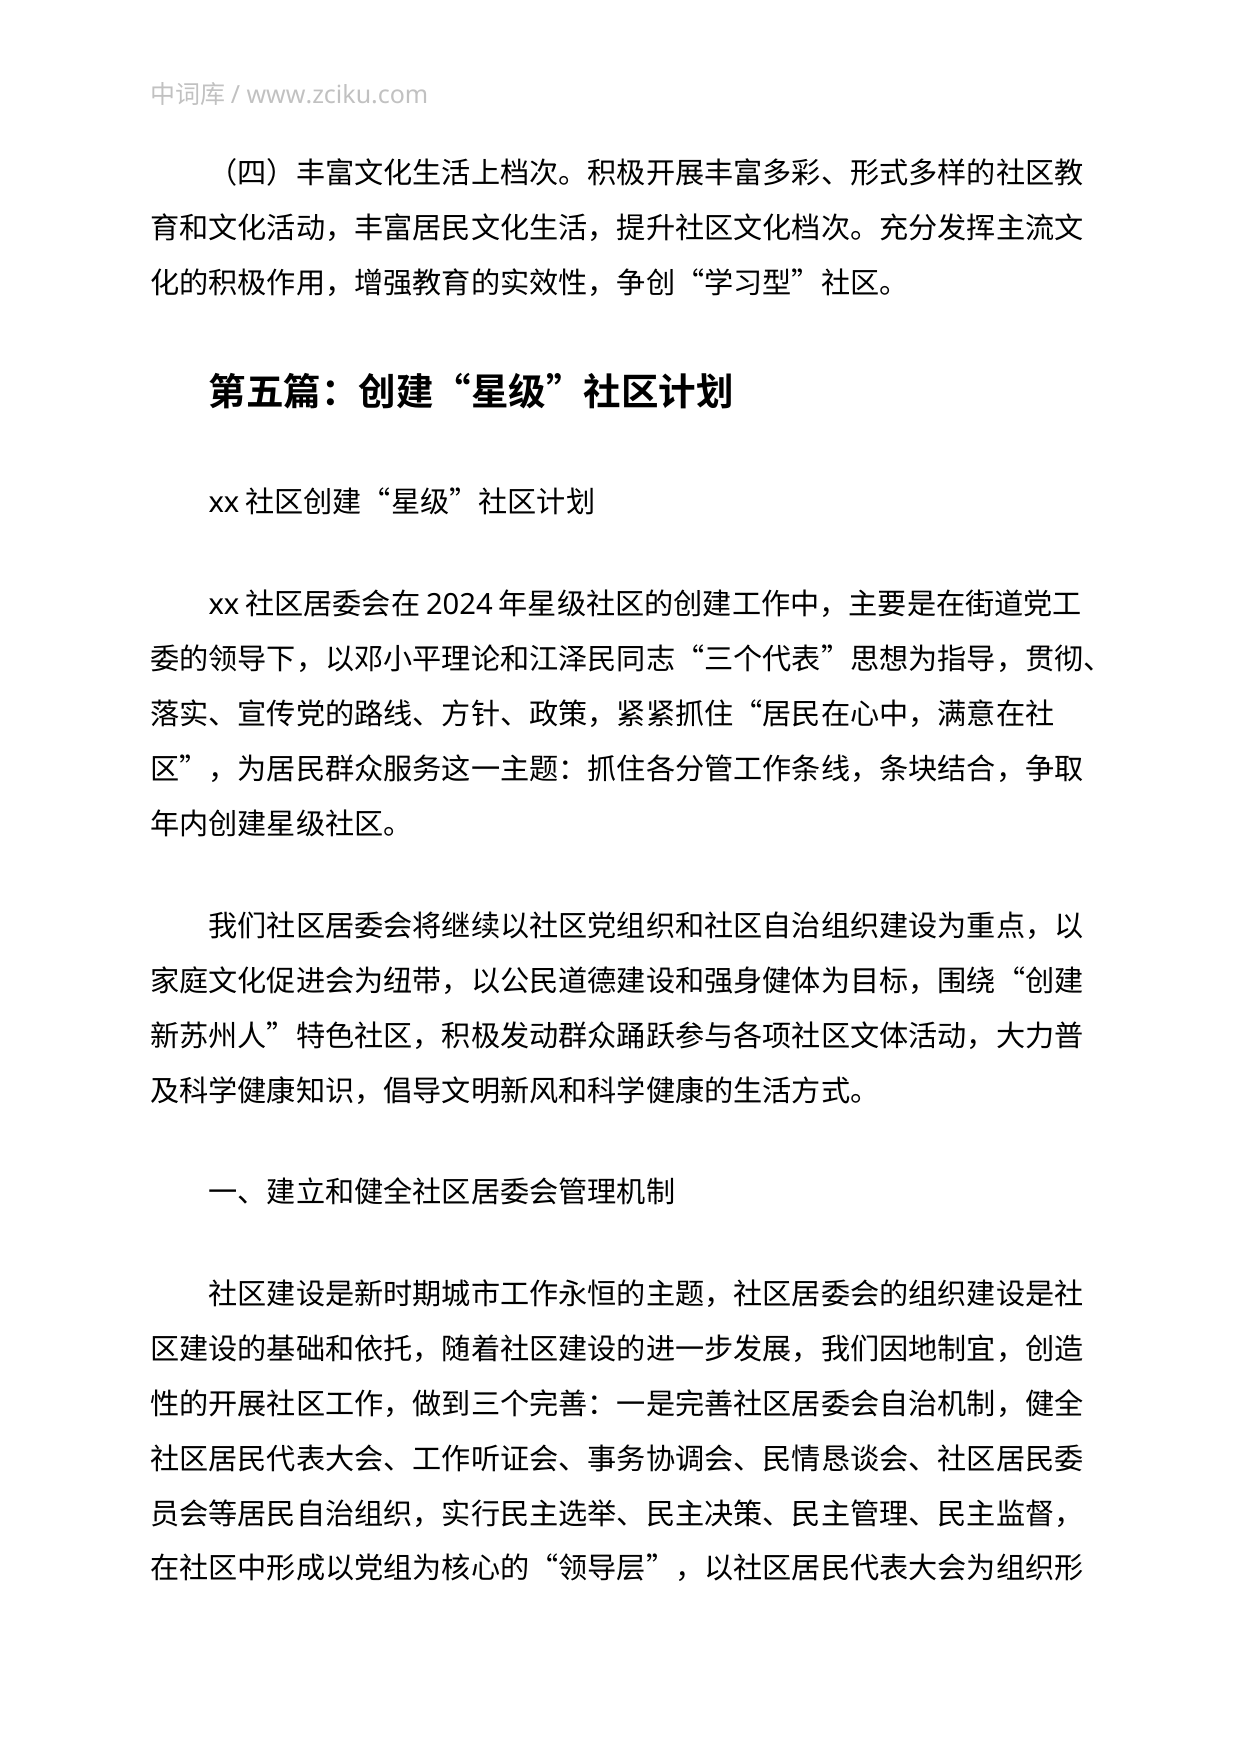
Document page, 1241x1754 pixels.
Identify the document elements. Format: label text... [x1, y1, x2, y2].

text xx社区居委会在2024年星级社区的创建工作中，主要是在街道党工委的领导下，以邓小平理论和江泽民同志“三个代表”思想为指导，贯彻、落实、宣传党的路线、方针、政策，紧紧抓住“居民在心中，满意在社区”，为居民群众服务这一主题：抓住各分管工作条线，条块结合，争取年内创建星级社区。 [150, 581, 1090, 843]
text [150, 1271, 1090, 1587]
text （四）丰富文化生活上档次。积极开展丰富多彩、形式多样的社区教育和文化活动，丰富居民文化生活，提升社区文化档次。充分发挥主流文化的积极作用，增强教育的实效性，争创“学习型”社区。 [150, 150, 1090, 302]
text 我们社区居委会将继续以社区党组织和社区自治组织建设为重点，以家庭文化促进会为纽带，以公民道德建设和强身健体为目标，围绕“创建新苏州人”特色社区，积极发动群众踊跃参与各项社区文体活动，大力普及科学健康知识，倡导文明新风和科学健康的生活方式。 [150, 902, 1090, 1109]
text 一、建立和健全社区居委会管理机制 [150, 1169, 1090, 1211]
text 第五篇：创建“星级”社区计划 [150, 362, 1090, 416]
text xx社区创建“星级”社区计划 [150, 479, 1090, 521]
